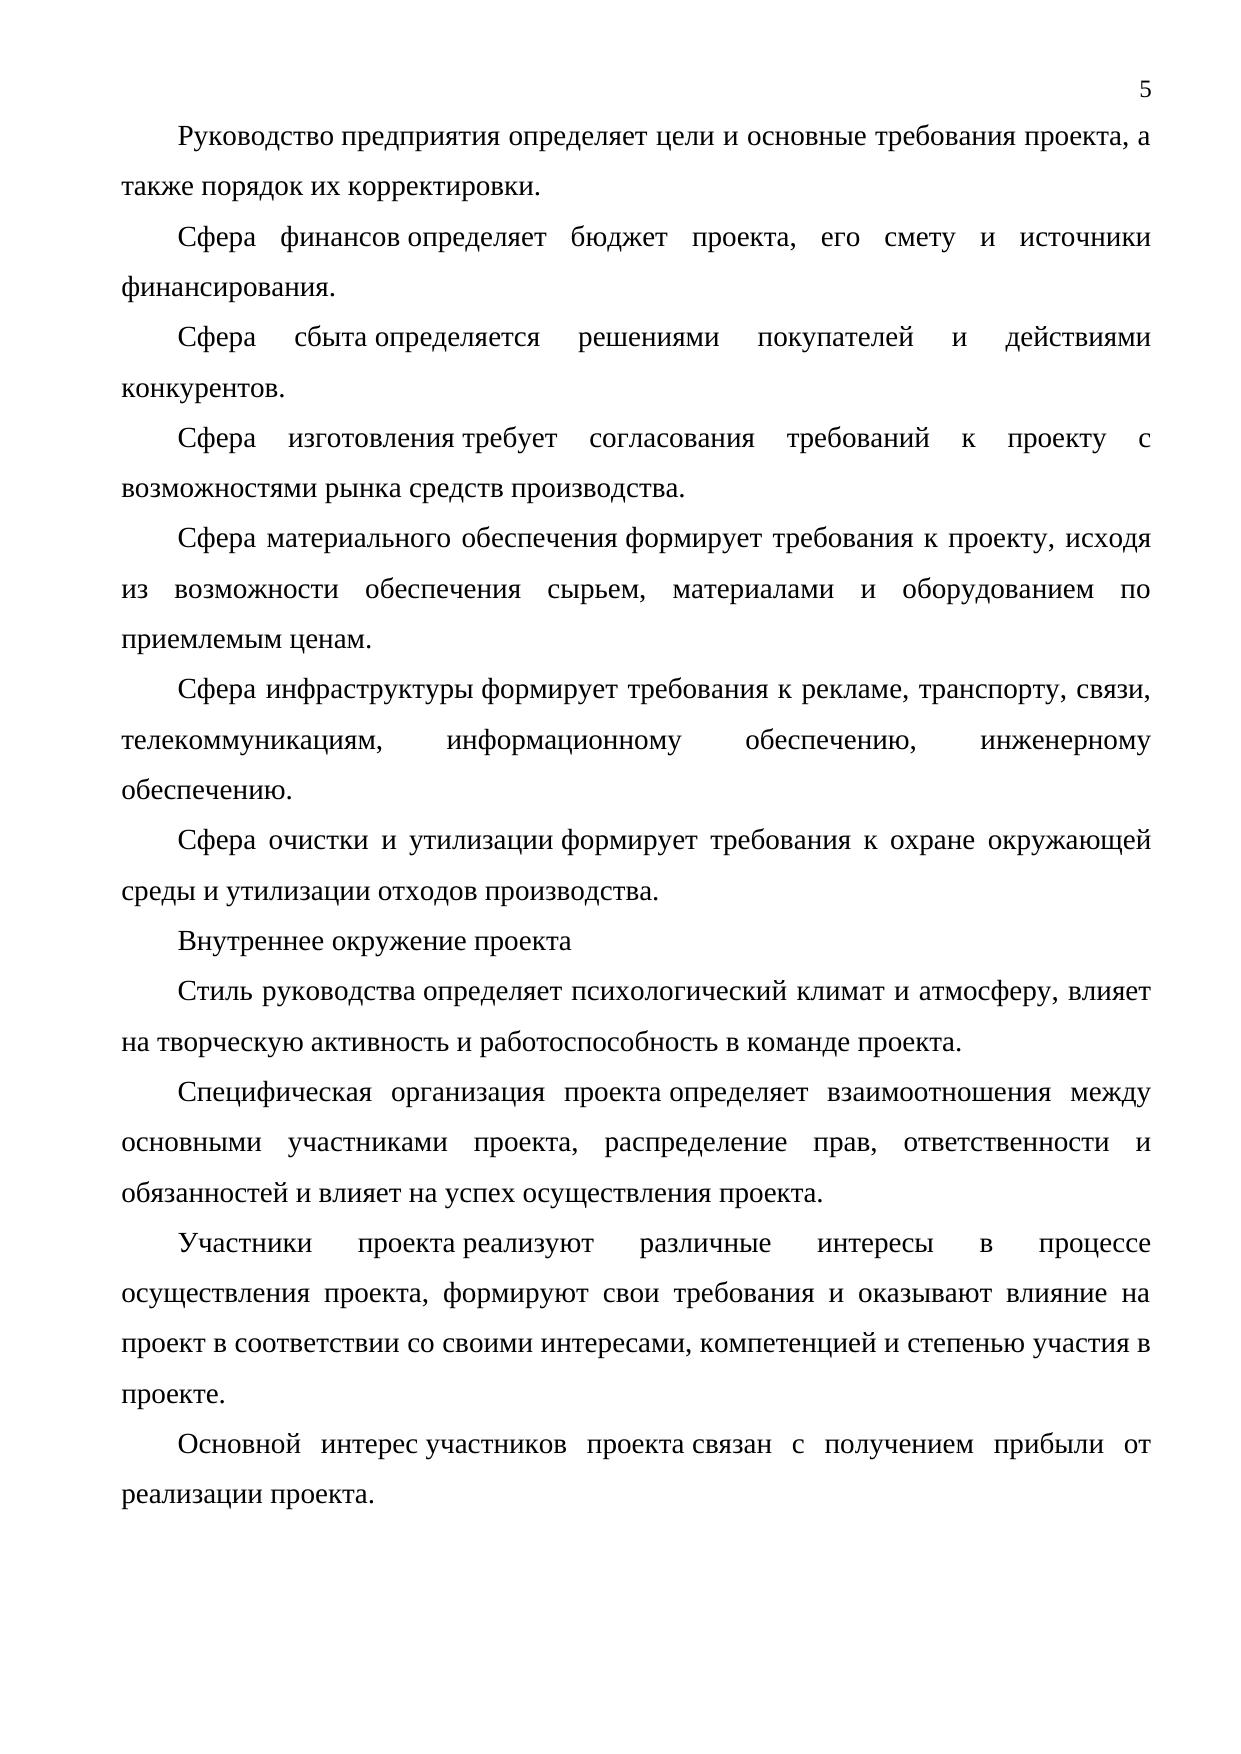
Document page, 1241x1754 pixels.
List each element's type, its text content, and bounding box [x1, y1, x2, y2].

text Сфера изготовления требует согласования требований к проекту с возможностями рынка средств производства. [121, 420, 1152, 504]
text Сфера сбыта определяется решениями покупателей и действиями конкурентов. [121, 319, 1152, 403]
text Сфера материального обеспечения формирует требования к проекту, исходя из возможности обеспечения сырьем, материалами и оборудованием по приемлемым ценам. [121, 521, 1152, 655]
text Сфера финансов определяет бюджет проекта, его смету и источники финансирования. [121, 219, 1152, 303]
text Специфическая организация проекта определяет взаимоотношения между основными участниками проекта, распределение прав, ответственности и обязанностей и влияет на успех осуществления проекта. [121, 1074, 1152, 1208]
text Руководство предприятия определяет цели и основные требования проекта, а также порядок их корректировки. [121, 118, 1152, 202]
text Внутреннее окружение проекта [121, 923, 1152, 957]
text Участники проекта реализуют различные интересы в процессе осуществления проекта, формируют свои требования и оказывают влияние на проект в соответствии со своими интересами, компетенцией и степенью участия в проекте. [121, 1225, 1152, 1409]
text Основной интерес участников проекта связан с получением прибыли от реализации проекта. [121, 1426, 1152, 1510]
text Сфера инфраструктуры формирует требования к рекламе, транспорту, связи, телекоммуникациям, информационному обеспечению, инженерному обеспечению. [121, 672, 1152, 806]
text Сфера очистки и утилизации формирует требования к охране окружающей среды и утилизации отходов производства. [121, 822, 1152, 906]
text Стиль руководства определяет психологический климат и атмосферу, влияет на творческую активность и работоспособность в команде проекта. [121, 973, 1152, 1057]
